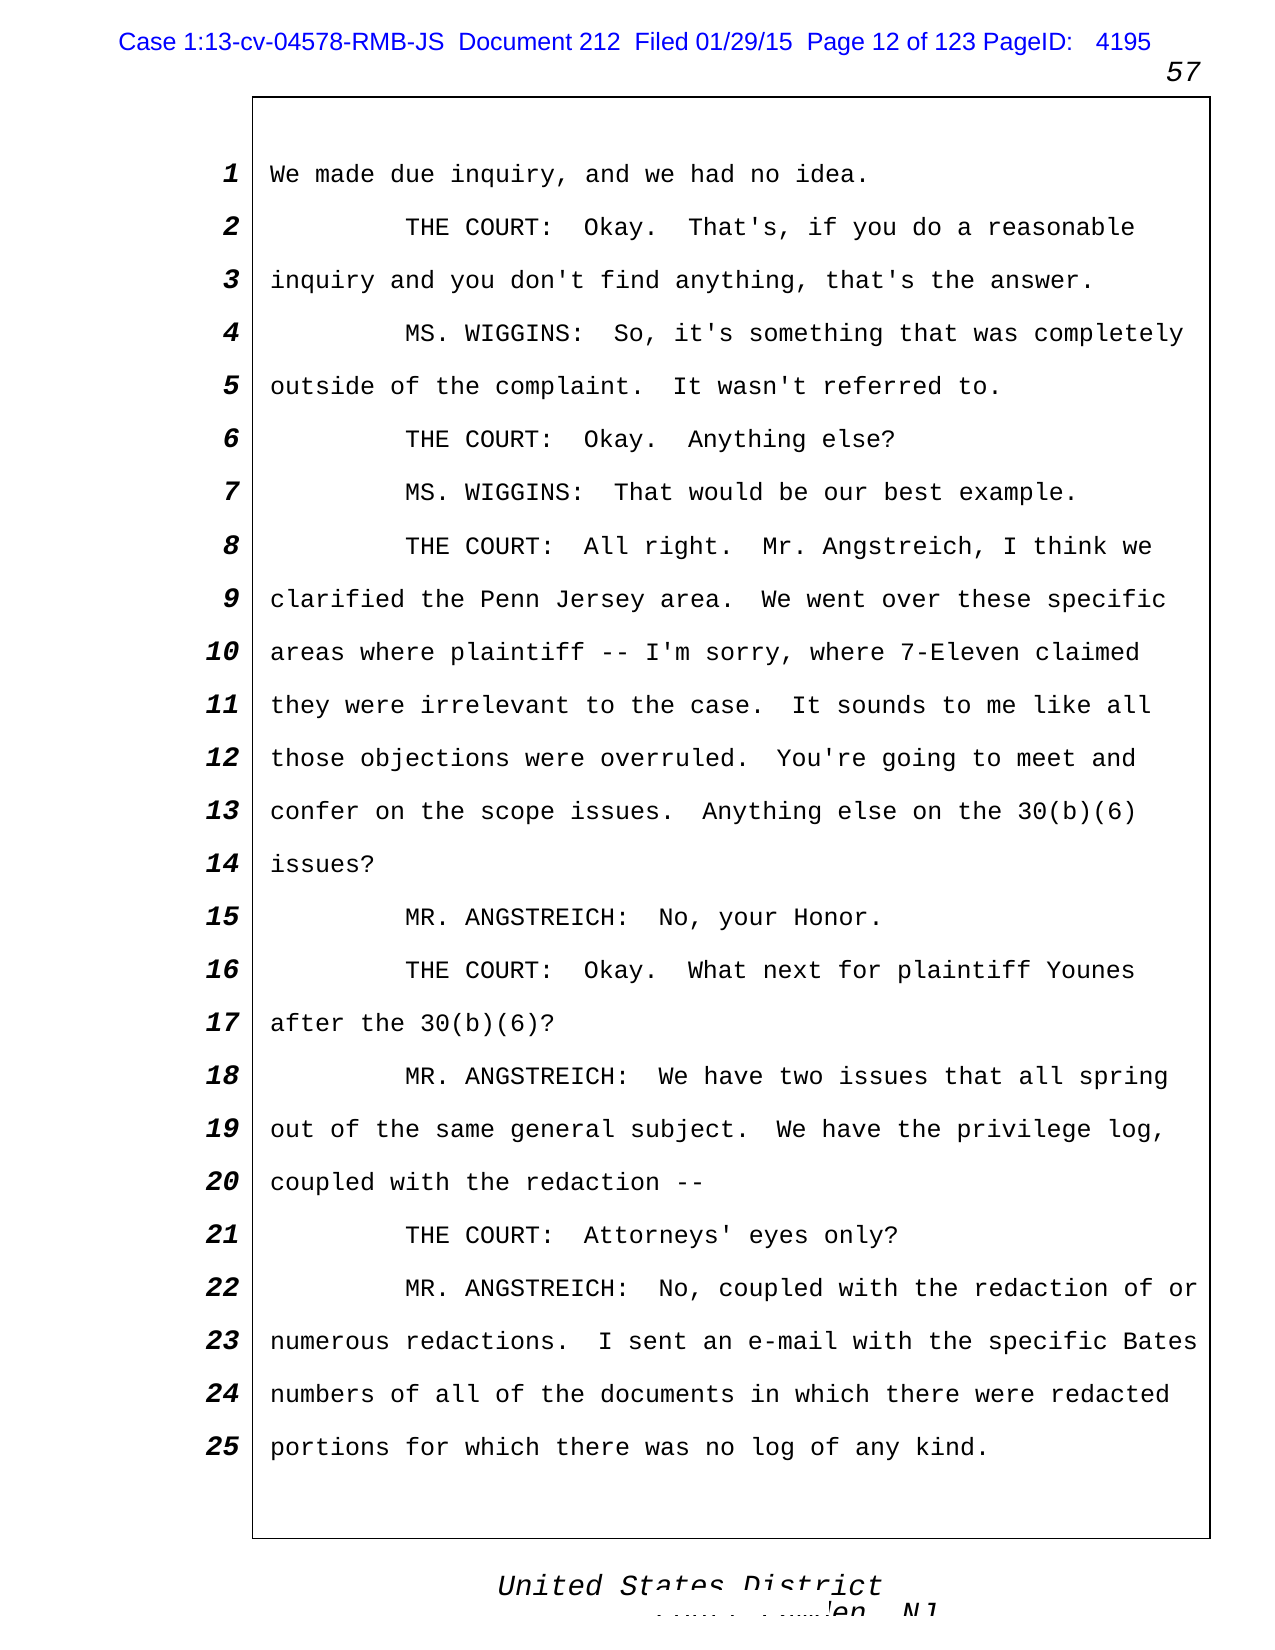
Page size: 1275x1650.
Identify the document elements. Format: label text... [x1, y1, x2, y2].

list THE COURT: Okay. What next for plaintiff Younes [205, 955, 1179, 987]
list THE COURT: Okay. Anything else? [223, 424, 1179, 456]
list out of the same general subject. We have the privilege log, [205, 1114, 1179, 1146]
list issues? [205, 849, 1179, 881]
list those objections were overruled. You're going to meet and [205, 743, 1179, 774]
list after the 30(b)(6)? [205, 1008, 1179, 1040]
list they were irrelevant to the case. It sounds to me like all [205, 690, 1179, 722]
list We made due inquiry, and we had no idea. [223, 159, 1179, 191]
list THE COURT: Okay. That's, if you do a reasonable [223, 212, 1179, 244]
list coupled with the redaction -- [205, 1167, 1179, 1199]
list MR. ANGSTREICH: No, coupled with the redaction of or [205, 1273, 1223, 1305]
list outside of the complaint. It wasn't referred to. [223, 371, 1179, 403]
list THE COURT: All right. Mr. Angstreich, I think we [223, 531, 1179, 562]
list clarified the Penn Jersey area. We went over these specific [223, 584, 1179, 616]
list MS. WIGGINS: That would be our best example. [223, 477, 1179, 509]
list numerous redactions. I sent an e-mail with the specific Bates [205, 1326, 1223, 1358]
list numbers of all of the documents in which there were redacted [205, 1379, 1179, 1411]
list MR. ANGSTREICH: We have two issues that all spring [205, 1061, 1179, 1093]
list areas where plaintiff -- I'm sorry, where 7-Eleven claimed [205, 637, 1179, 668]
list confer on the scope issues. Anything else on the 30(b)(6) [205, 796, 1179, 828]
list portions for which there was no log of any kind. [205, 1432, 1179, 1464]
list THE COURT: Attorneys' eyes only? [205, 1220, 1179, 1252]
list MR. ANGSTREICH: No, your Honor. [205, 902, 1179, 934]
text Case 1:13-cv-04578-RMB-JS Document 212 Filed 01/29/15 Page 12 of 123 PageID: 4195 [118, 29, 1179, 56]
text 57 [106, 56, 1201, 87]
list MS. WIGGINS: So, it's something that was completely [223, 318, 1223, 350]
list inquiry and you don't find anything, that's the answer. [223, 265, 1179, 297]
